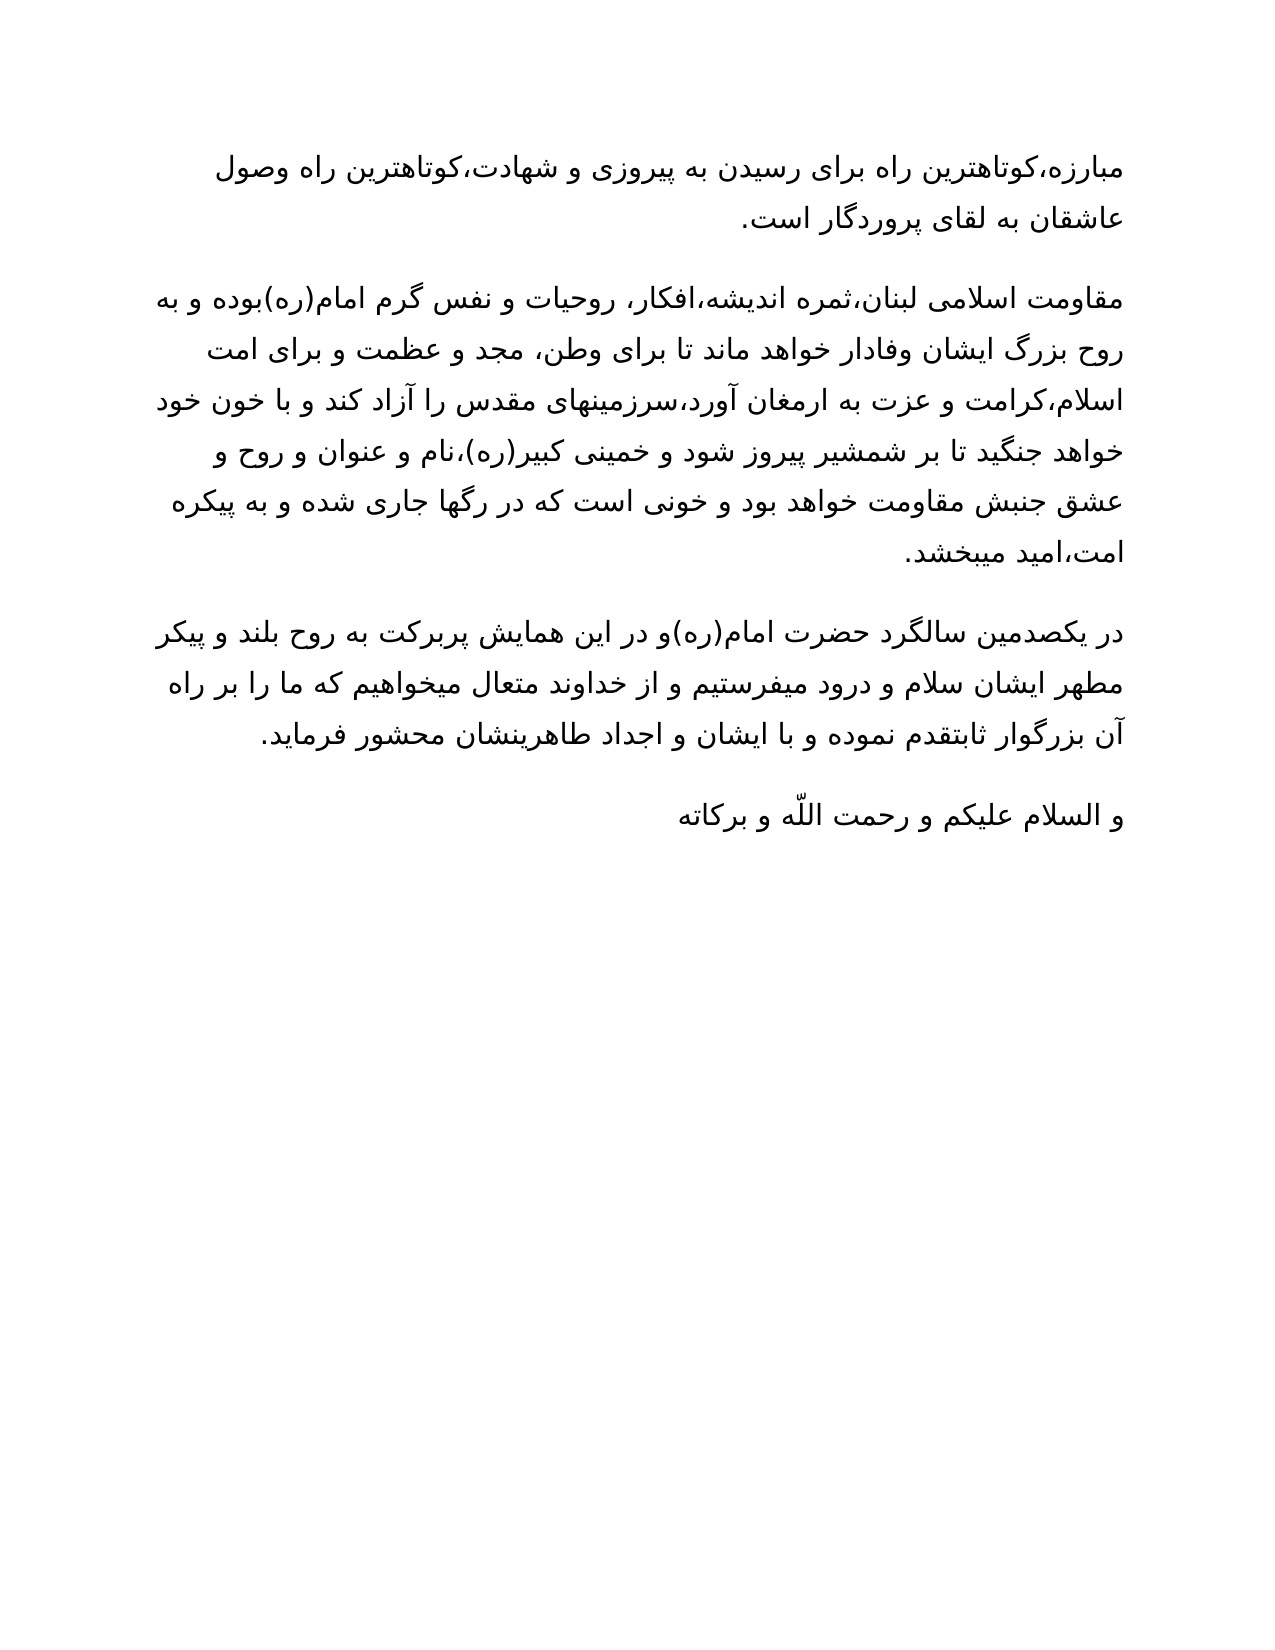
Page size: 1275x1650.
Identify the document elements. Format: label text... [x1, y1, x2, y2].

text در یکصدمین سالگرد حضرت امام(ره)و در این همایش پربرکت به روح بلند و پیکر مطهر ایشان سلام و درود می‏فرستیم و از خداوند متعال می‏خواهیم که ما را بر راه آن بزرگوار ثابت‏قدم نموده و با ایشان و اجداد طاهرینشان‏ محشور فرماید. [150, 616, 1125, 752]
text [150, 150, 1125, 235]
text و السلام علیکم و رحمت اللّه و برکاته [150, 798, 1125, 832]
text مقاومت اسلامی لبنان،ثمره اندیشه،افکار، روحیات و نفس گرم امام(ره)بوده و به روح‏ بزرگ ایشان وفادار خواهد ماند تا برای وطن، مجد و عظمت و برای امت اسلام،کرامت و عزت به ارمغان آورد،سرزمین‏های مقدس را آزاد کند و با خون خود خواهد جنگید تا بر شمشیر پیروز شود و خمینی کبیر(ره)،نام و عنوان و روح و عشق جنبش مقاومت خواهد بود و خونی است که در رگها جاری شده و به‏ پیکره امت،امید می‏بخشد. [150, 281, 1125, 570]
